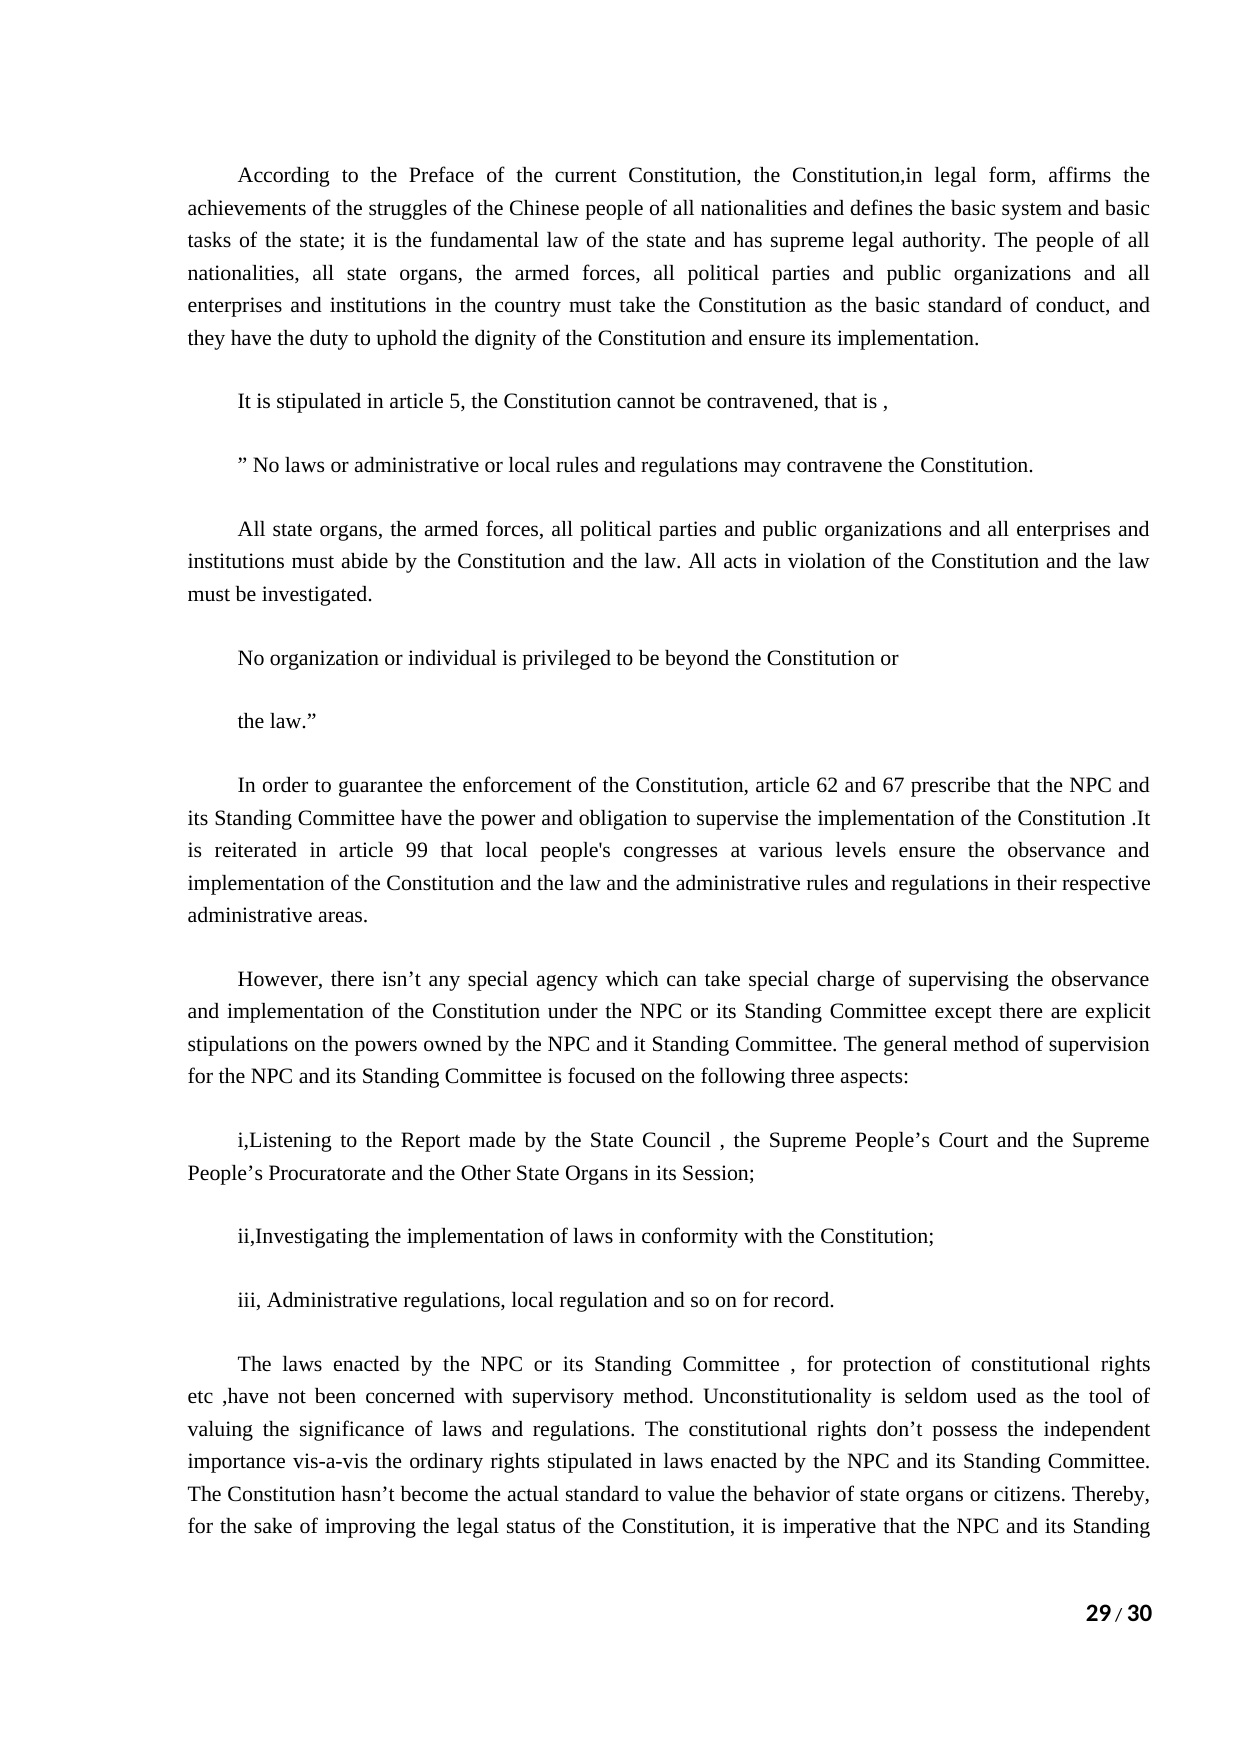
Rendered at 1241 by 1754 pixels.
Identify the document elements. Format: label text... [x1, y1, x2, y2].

text the law.” [187, 705, 1152, 737]
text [187, 1347, 1152, 1542]
text It is stipulated in article 5, the Constitution cannot be contravened, that is , [187, 385, 1152, 417]
text However, there isn’t any special agency which can take special charge of supervising the observance and implementation of the Constitution under the NPC or its Standing Committee except there are explicit stipulations on the powers owned by the NPC and it Standing Committee. The general method of supervision for the NPC and its Standing Committee is focused on the following three aspects: [187, 962, 1152, 1092]
text ii,Investigating the implementation of laws in conformity with the Constitution; [187, 1220, 1152, 1252]
text ” No laws or administrative or local rules and regulations may contravene the Constitution. [187, 448, 1152, 481]
text i,Listening to the Report made by the State Council , the Supreme People’s Court and the Supreme People’s Procuratorate and the Other State Organs in its Session; [187, 1123, 1152, 1188]
text All state organs, the armed forces, all political parties and public organizations and all enterprises and institutions must abide by the Constitution and the law. All acts in violation of the Constitution and the law must be investigated. [187, 512, 1152, 610]
text In order to guarantee the enforcement of the Constitution, article 62 and 67 prescribe that the NPC and its Standing Committee have the power and obligation to supervise the implementation of the Constitution .It is reiterated in article 99 that local people's congresses at various levels ensure the observance and implementation of the Constitution and the law and the administrative rules and regulations in their respective administrative areas. [187, 768, 1152, 931]
text iii, Administrative regulations, local regulation and so on for record. [187, 1283, 1152, 1316]
text According to the Preface of the current Constitution, the Constitution,in legal form, affirms the achievements of the struggles of the Chinese people of all nationalities and defines the basic system and basic tasks of the state; it is the fundamental law of the state and has supreme legal authority. The people of all nationalities, all state organs, the armed forces, all political parties and public organizations and all enterprises and institutions in the country must take the Constitution as the basic standard of conduct, and they have the duty to uphold the dignity of the Constitution and ensure its implementation. [187, 158, 1152, 353]
text No organization or individual is privileged to be beyond the Constitution or [187, 641, 1152, 673]
